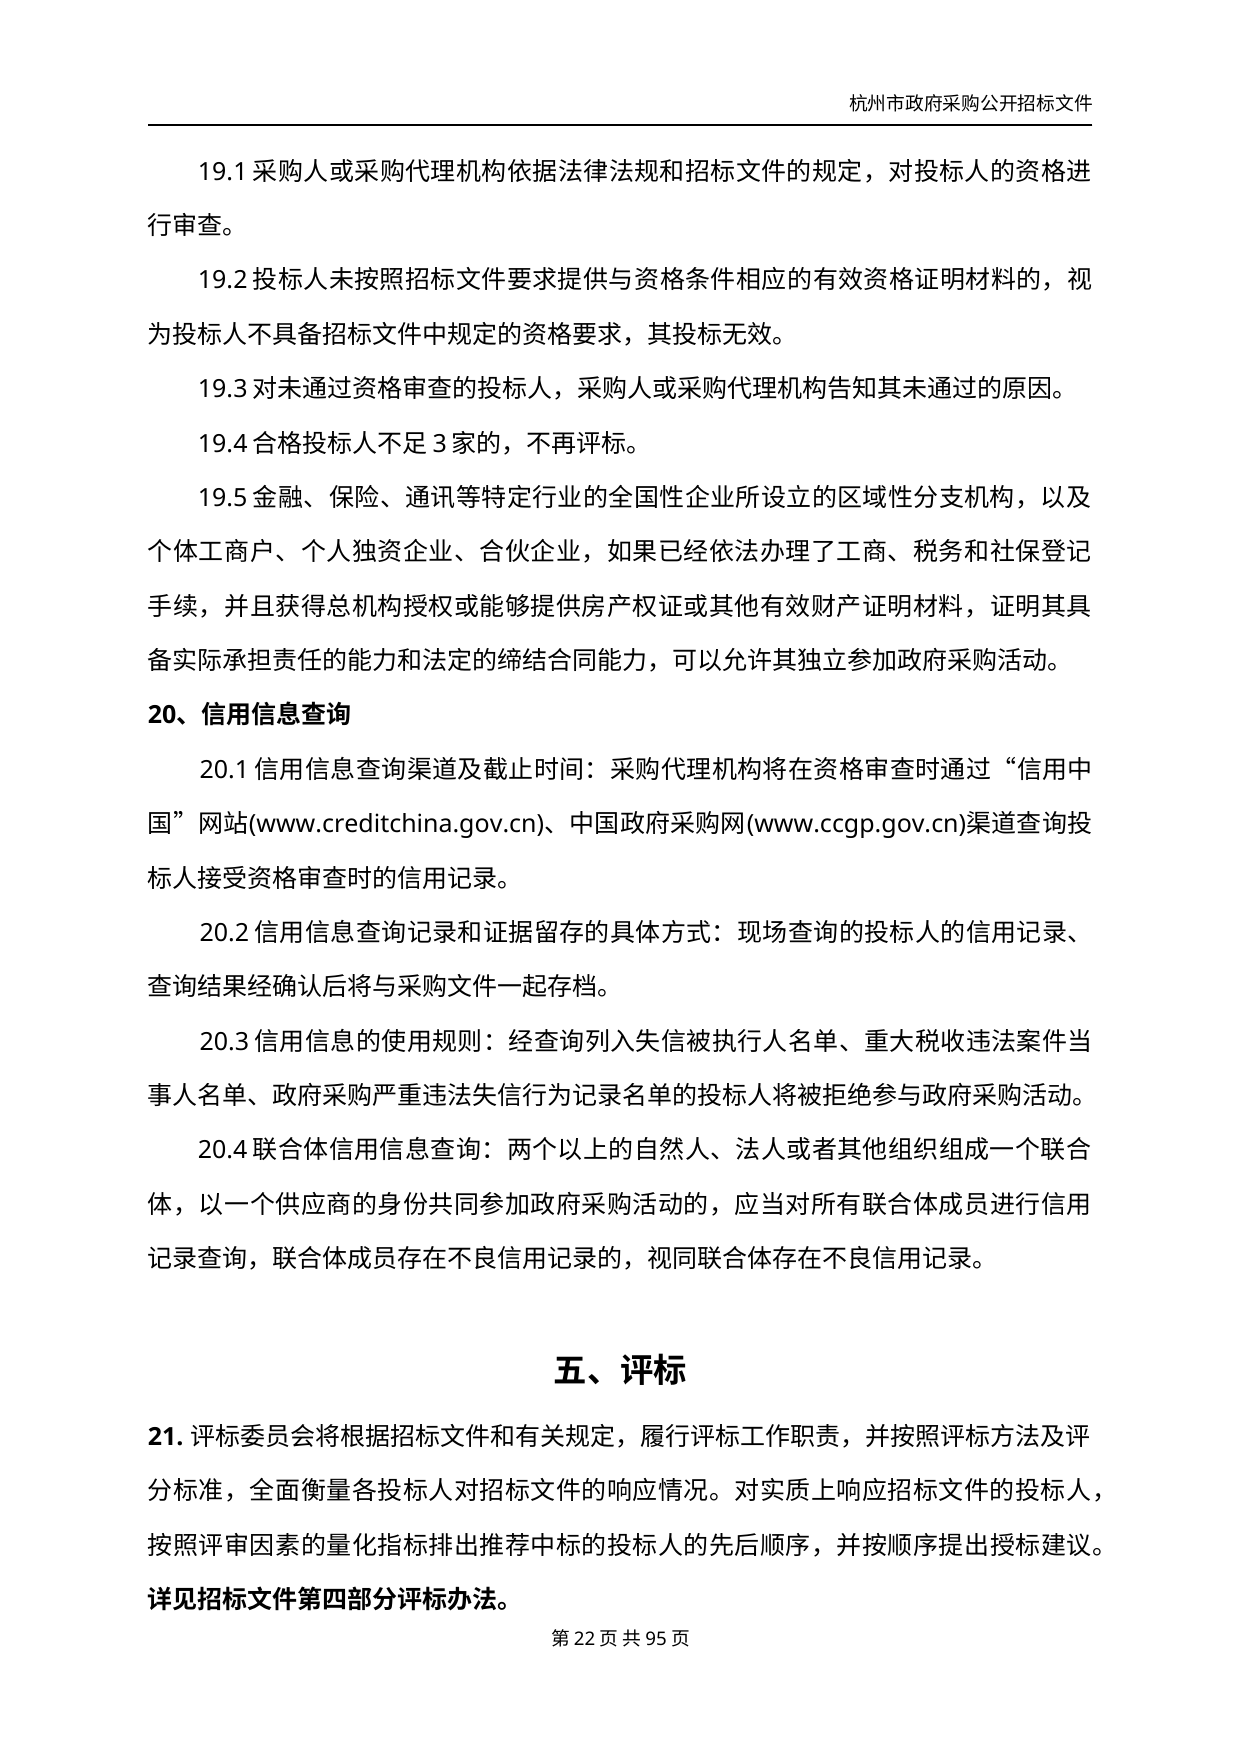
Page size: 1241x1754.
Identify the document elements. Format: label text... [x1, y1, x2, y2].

text 20.4联合体信用信息查询：两个以上的自然人、法人或者其他组织组成一个联合体，以一个供应商的身份共同参加政府采购活动的，应当对所有联合体成员进行信用记录查询，联合体成员存在不良信用记录的，视同联合体存在不良信用记录。 [148, 1130, 1092, 1275]
text 20.1信用信息查询渠道及截止时间：采购代理机构将在资格审查时通过“信用中国”网站(www.creditchina.gov.cn)、中国政府采购网(www.ccgp.gov.cn)渠道查询投标人接受资格审查时的信用记录。 [148, 749, 1092, 894]
text 19.4合格投标人不足3家的，不再评标。 [148, 423, 1092, 459]
subtitle 五、评标 [148, 1344, 1092, 1392]
text 19.2投标人未按照招标文件要求提供与资格条件相应的有效资格证明材料的，视为投标人不具备招标文件中规定的资格要求，其投标无效。 [148, 260, 1092, 351]
text 19.5金融、保险、通讯等特定行业的全国性企业所设立的区域性分支机构，以及个体工商户、个人独资企业、合伙企业，如果已经依法办理了工商、税务和社保登记手续，并且获得总机构授权或能够提供房产权证或其他有效财产证明材料，证明其具备实际承担责任的能力和法定的缔结合同能力，可以允许其独立参加政府采购活动。 [148, 477, 1092, 677]
text 19.3对未通过资格审查的投标人，采购人或采购代理机构告知其未通过的原因。 [148, 369, 1092, 405]
text 19.1采购人或采购代理机构依据法律法规和招标文件的规定，对投标人的资格进行审查。 [148, 151, 1092, 242]
text 20.2信用信息查询记录和证据留存的具体方式：现场查询的投标人的信用记录、查询结果经确认后将与采购文件一起存档。 [148, 912, 1092, 1003]
text 20、信用信息查询 [148, 695, 1092, 731]
text 21. 评标委员会将根据招标文件和有关规定，履行评标工作职责，并按照评标方法及评分标准，全面衡量各投标人对招标文件的响应情况。对实质上响应招标文件的投标人，按照评审因素的量化指标排出推荐中标的投标人的先后顺序，并按顺序提出授标建议。详见招标文件第四部分评标办法。 [148, 1416, 1092, 1616]
text 20.3信用信息的使用规则：经查询列入失信被执行人名单、重大税收违法案件当事人名单、政府采购严重违法失信行为记录名单的投标人将被拒绝参与政府采购活动。 [148, 1021, 1092, 1112]
